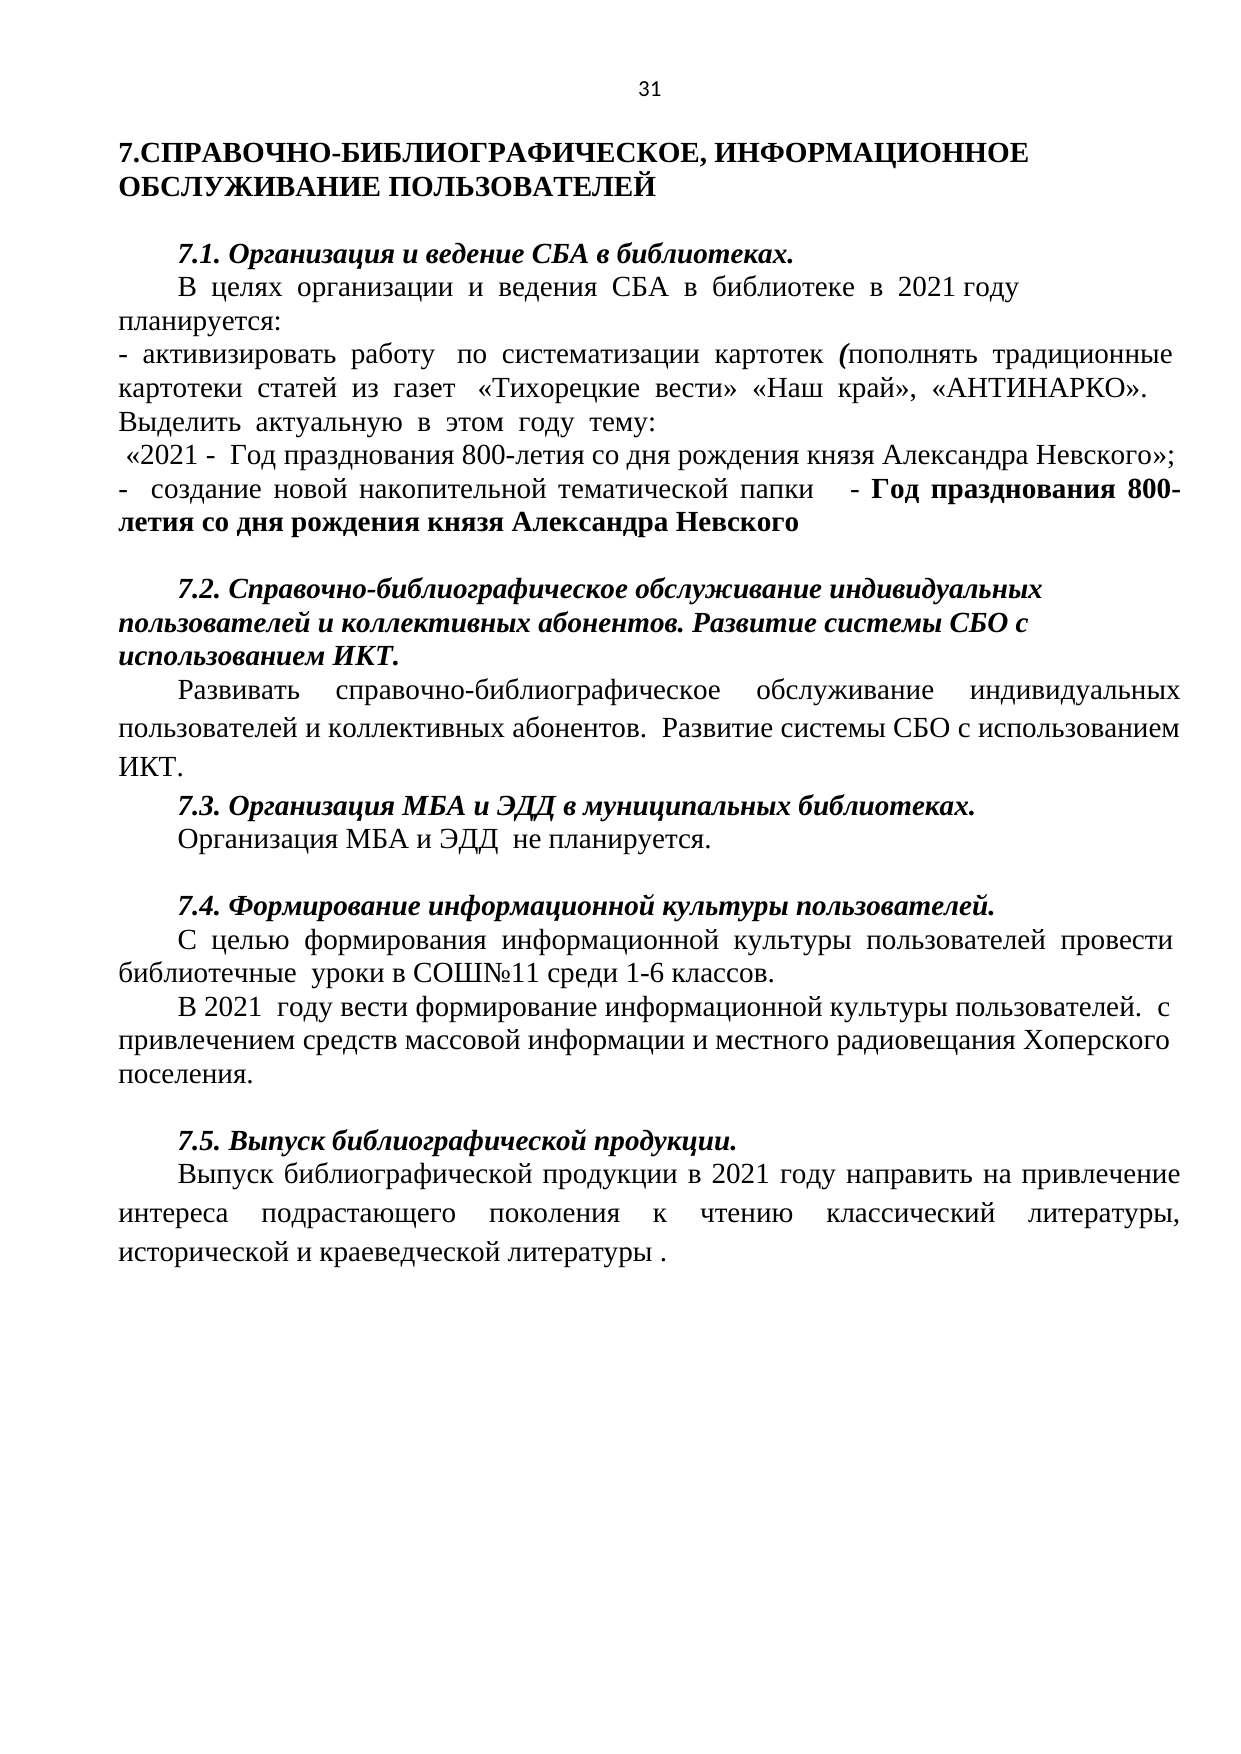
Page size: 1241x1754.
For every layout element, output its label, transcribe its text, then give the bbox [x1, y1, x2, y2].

text Выделить актуальную в этом году тему: [118, 404, 1181, 437]
text Организация МБА и ЭДД не планируется. [118, 821, 1181, 855]
text В целях организации и ведения СБА в библиотеке в 2021 году планируется: [118, 269, 1181, 337]
text - создание новой накопительной тематической папки - Год празднования 800-летия со дня рождения князя Александра Невского [118, 471, 1181, 538]
text 7.СПРАВОЧНО-БИБЛИОГРАФИЧЕСКОЕ, ИНФОРМАЦИОННОЕ ОБСЛУЖИВАНИЕ ПОЛЬЗОВАТЕЛЕЙ [118, 135, 1181, 202]
text С целью формирования информационной культуры пользователей провести библиотечные уроки в СОШ№11 среди 1-6 классов. [118, 922, 1181, 989]
text Развивать справочно-библиографическое обслуживание индивидуальных пользователей и коллективных абонентов. Развитие системы СБО с использованием ИКТ. [118, 672, 1181, 783]
text В 2021 году вести формирование информационной культуры пользователей. с привлечением средств массовой информации и местного радиовещания Хоперского поселения. [118, 989, 1181, 1089]
text 7.4. Формирование информационной культуры пользователей. [118, 888, 1181, 922]
text 7.5. Выпуск библиографической продукции. [118, 1123, 1181, 1157]
text Выпуск библиографической продукции в 2021 году направить на привлечение интереса подрастающего поколения к чтению классический литературы, исторической и краеведческой литературы . [118, 1157, 1181, 1267]
text 7.3. Организация МБА и ЭДД в муниципальных библиотеках. [118, 788, 1181, 821]
text - активизировать работу по систематизации картотек (пополнять традиционные картотеки статей из газет «Тихорецкие вести» «Наш край», «АНТИНАРКО». [118, 337, 1181, 404]
text 7.1. Организация и ведение СБА в библиотеках. [118, 236, 1181, 269]
text «2021 - Год празднования 800-летия со дня рождения князя Александра Невского»; [118, 437, 1181, 471]
text 7.2. Справочно-библиографическое обслуживание индивидуальных пользователей и коллективных абонентов. Развитие системы СБО с использованием ИКТ. [118, 571, 1181, 672]
